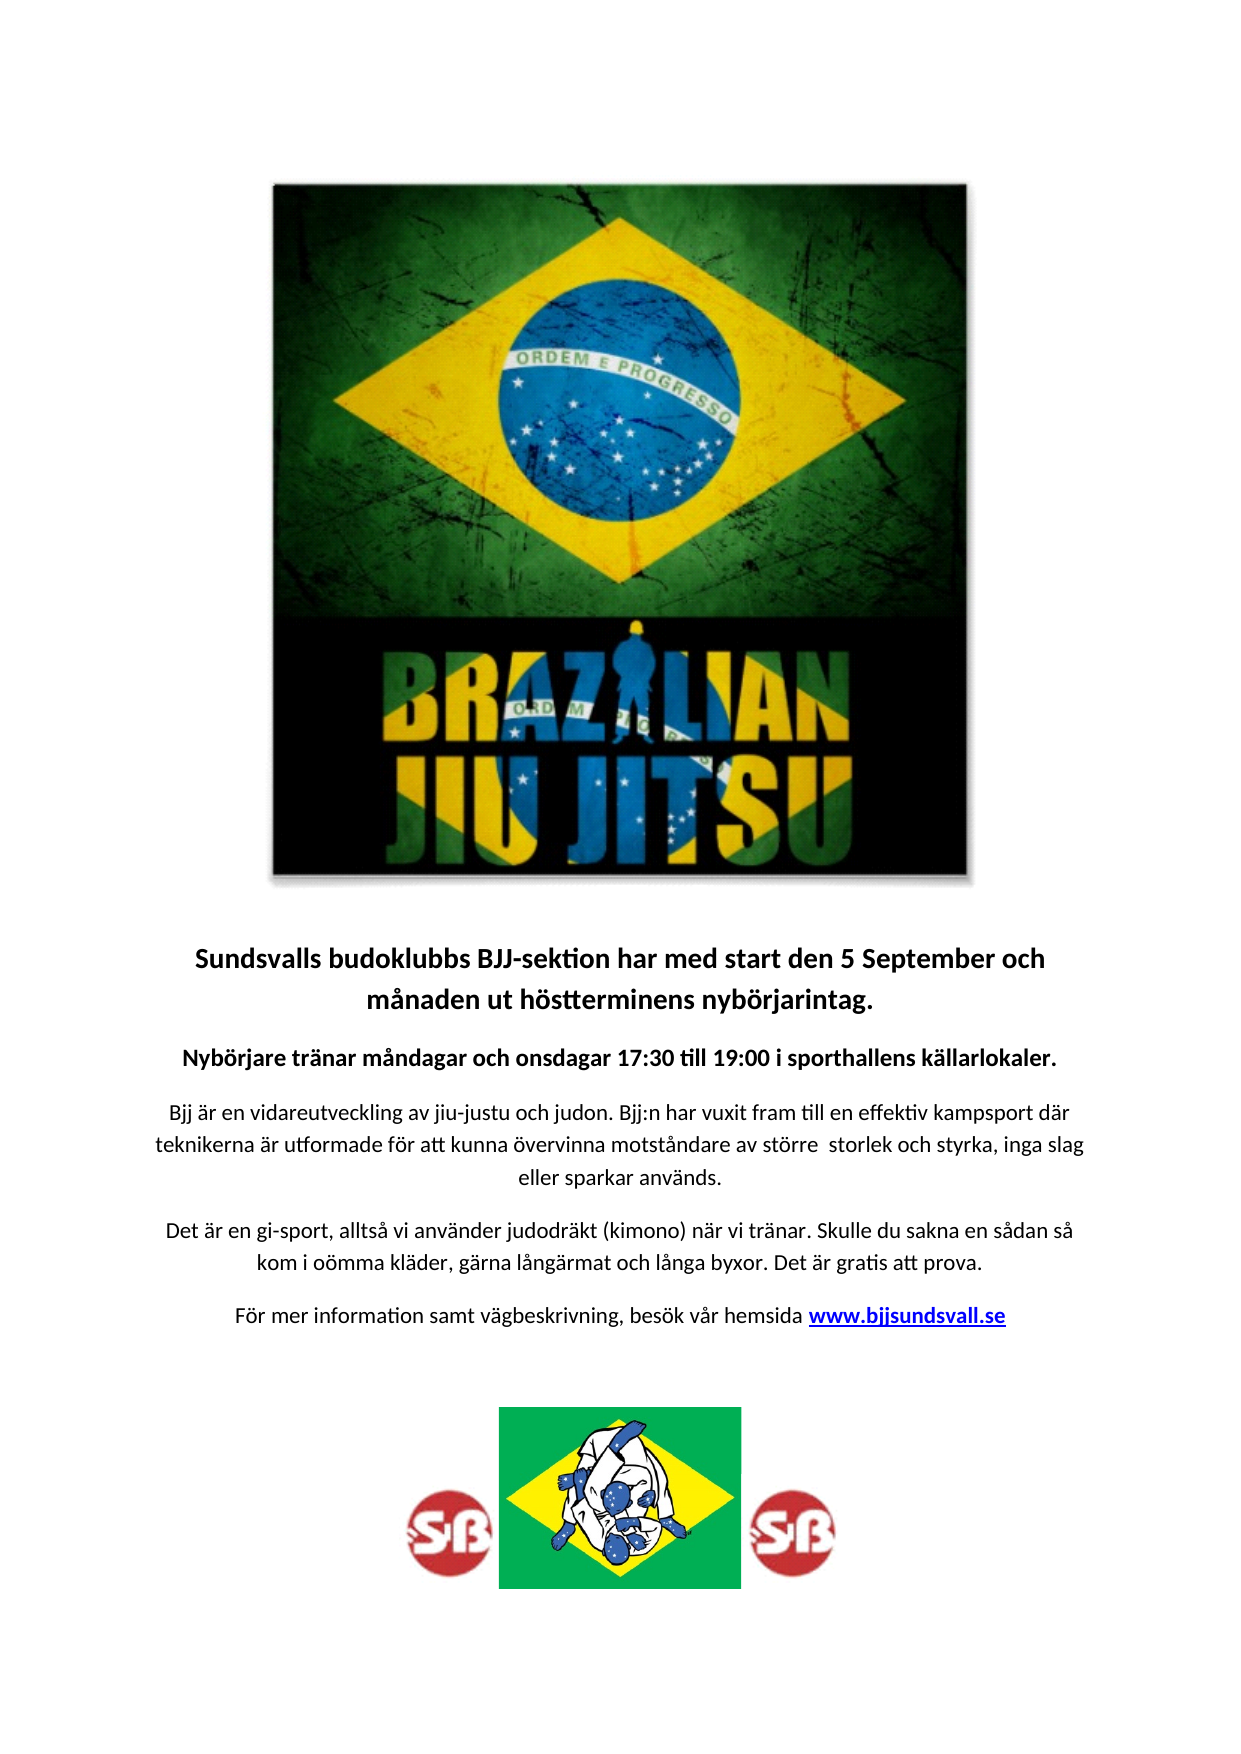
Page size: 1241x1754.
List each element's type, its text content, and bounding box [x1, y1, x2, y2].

picture [236, 147, 1004, 915]
text Det är en gi-sport, alltså vi använder judodräkt (kimono) när vi tränar. Skulle du sakna en sådan så kom i oömma kläder, gärna långärmat och långa byxor. Det är gratis att prova. [148, 1216, 1093, 1276]
picture [398, 1407, 842, 1589]
text För mer information samt vägbeskrivning, besök vår hemsida www.bjjsundsvall.se [148, 1301, 1093, 1329]
text Nybörjare tränar måndagar och onsdagar 17:30 till 19:00 i sporthallens källarlokaler. [148, 1042, 1093, 1073]
text Sundsvalls budoklubbs BJJ-sektion har med start den 5 September och månaden ut höstterminens nybörjarintag. [148, 940, 1093, 1016]
text Bjj är en vidareutveckling av jiu-justu och judon. Bjj:n har vuxit fram till en effektiv kampsport där teknikerna är utformade för att kunna övervinna motståndare av större storlek och styrka, inga slag eller sparkar används. [148, 1098, 1093, 1191]
